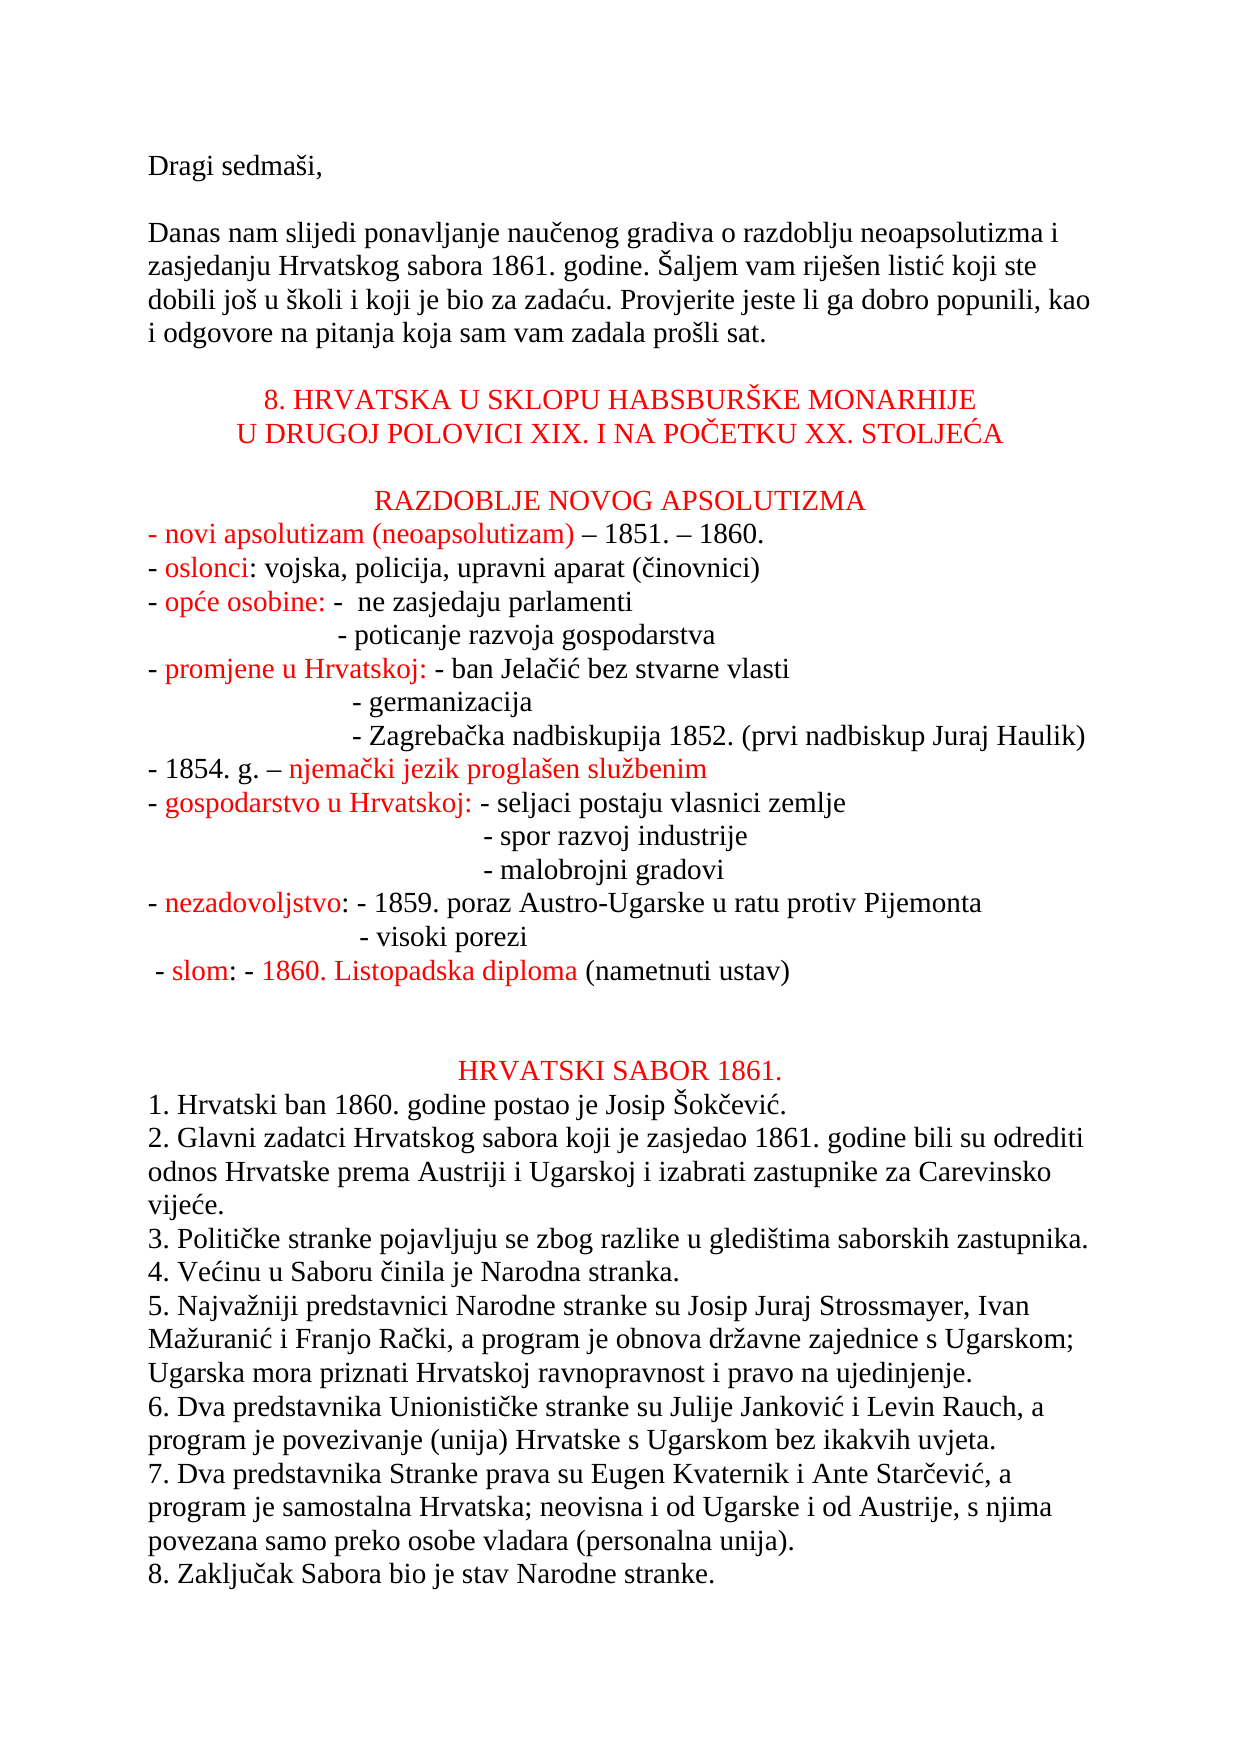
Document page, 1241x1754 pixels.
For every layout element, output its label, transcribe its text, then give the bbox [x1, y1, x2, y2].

text - gospodarstvo u Hrvatskoj: - seljaci postaju vlasnici zemlje [148, 785, 1093, 818]
text - germanizacija [148, 684, 1093, 718]
text - 1854. g. – njemački jezik proglašen službenim [148, 751, 1093, 785]
text 4. Većinu u Saboru činila je Narodna stranka. [148, 1254, 1093, 1288]
text - poticanje razvoja gospodarstva [148, 617, 1093, 651]
text HRVATSKI SABOR 1861. [148, 1053, 1093, 1087]
subtitle U DRUGOJ POLOVICI XIX. I NA POČETKU XX. STOLJEĆA [148, 416, 1093, 449]
text - novi apsolutizam (neoapsolutizam) – 1851. – 1860. [148, 517, 1093, 550]
text 6. Dva predstavnika Unionističke stranke su Julije Janković i Levin Rauch, a program je povezivanje (unija) Hrvatske s Ugarskom bez ikakvih uvjeta. [148, 1389, 1093, 1456]
text - oslonci: vojska, policija, upravni aparat (činovnici) [148, 550, 1093, 584]
text 7. Dva predstavnika Stranke prava su Eugen Kvaternik i Ante Starčević, a program je samostalna Hrvatska; neovisna i od Ugarske i od Austrije, s njima povezana samo preko osobe vladara (personalna unija). [148, 1456, 1093, 1556]
text 1. Hrvatski ban 1860. godine postao je Josip Šokčević. [148, 1087, 1093, 1120]
text - spor razvoj industrije [148, 818, 1093, 852]
text 5. Najvažniji predstavnici Narodne stranke su Josip Juraj Strossmayer, Ivan Mažuranić i Franjo Rački, a program je obnova državne zajednice s Ugarskom; Ugarska mora priznati Hrvatskoj ravnopravnost i pravo na ujedinjenje. [148, 1288, 1093, 1389]
text 3. Političke stranke pojavljuju se zbog razlike u gledištima saborskih zastupnika. [148, 1221, 1093, 1254]
text Dragi sedmaši, [148, 148, 1093, 181]
text RAZDOBLJE NOVOG APSOLUTIZMA [148, 483, 1093, 517]
text - nezadovoljstvo: - 1859. poraz Austro-Ugarske u ratu protiv Pijemonta [148, 886, 1093, 919]
text - Zagrebačka nadbiskupija 1852. (prvi nadbiskup Juraj Haulik) [148, 718, 1093, 751]
text - visoki porezi [148, 919, 1093, 953]
text 8. Zaključak Sabora bio je stav Narodne stranke. [148, 1556, 1093, 1590]
text - malobrojni gradovi [148, 852, 1093, 886]
text - slom: - 1860. Listopadska diploma (nametnuti ustav) [148, 953, 1093, 986]
text - opće osobine: - ne zasjedaju parlamenti [148, 584, 1093, 617]
subtitle 8. HRVATSKA U SKLOPU HABSBURŠKE MONARHIJE [148, 382, 1093, 416]
text 2. Glavni zadatci Hrvatskog sabora koji je zasjedao 1861. godine bili su odrediti odnos Hrvatske prema Austriji i Ugarskoj i izabrati zastupnike za Carevinsko vijeće. [148, 1120, 1093, 1221]
text - promjene u Hrvatskoj: - ban Jelačić bez stvarne vlasti [148, 651, 1093, 684]
text Danas nam slijedi ponavljanje naučenog gradiva o razdoblju neoapsolutizma i zasjedanju Hrvatskog sabora 1861. godine. Šaljem vam riješen listić koji ste dobili još u školi i koji je bio za zadaću. Provjerite jeste li ga dobro popunili, kao i odgovore na pitanja koja sam vam zadala prošli sat. [148, 215, 1093, 349]
